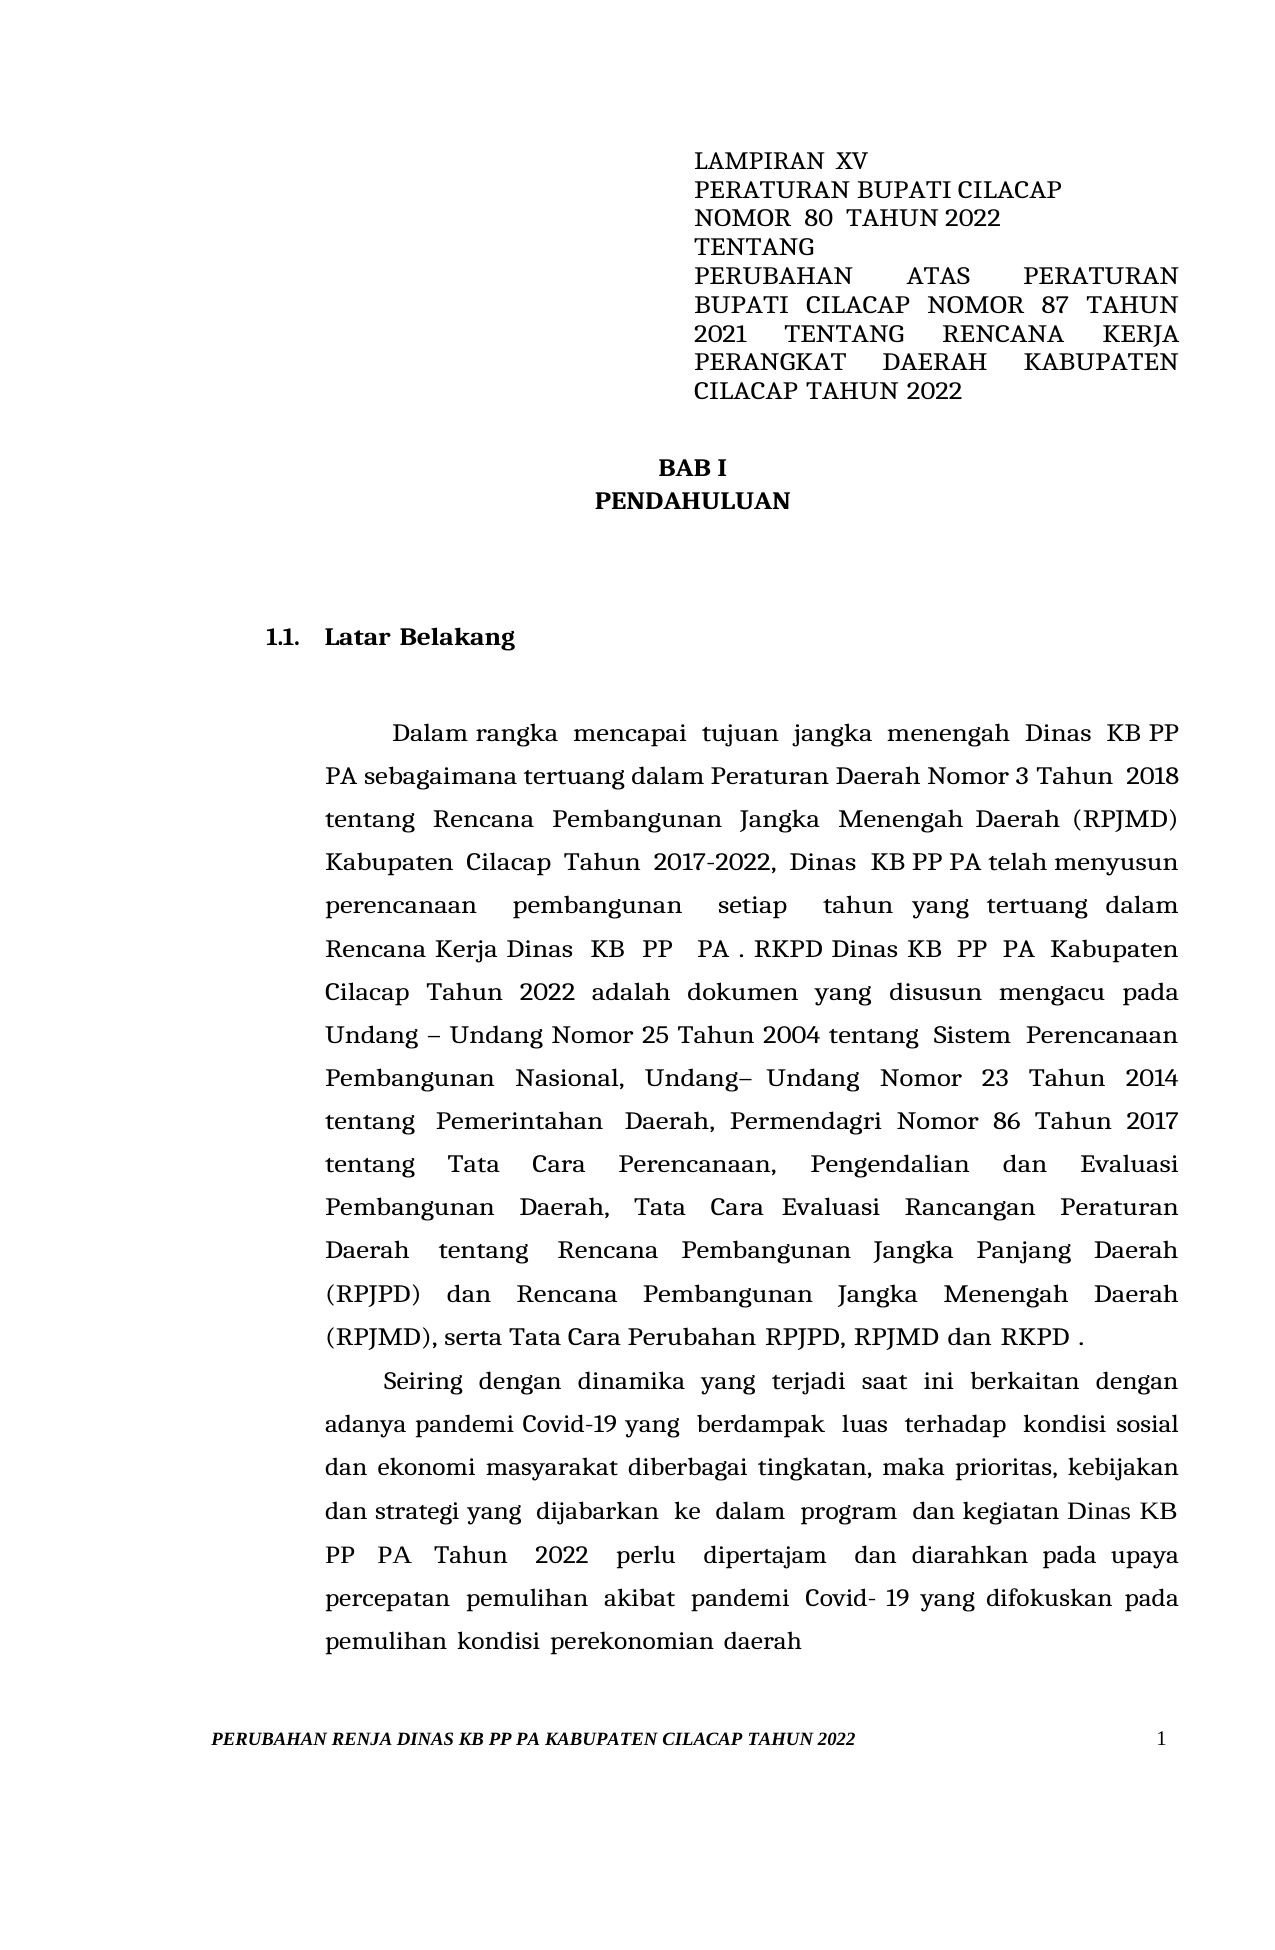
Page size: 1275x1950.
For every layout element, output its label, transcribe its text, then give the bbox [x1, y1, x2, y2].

text PERATURAN BUPATI CILACAP NOMOR 80 TAHUN 2022 TENTANG [694, 176, 1072, 262]
text Dalam rangka mencapai tujuan jangka menengah Dinas KB PP PA sebagaimana tertuang dalam Peraturan Daerah Nomor 3 Tahun 2018 tentang Rencana Pembangunan Jangka Menengah Daerah (RPJMD) Kabupaten Cilacap Tahun 2017-2022, Dinas KB PP PA telah menyusun perencanaan pembangunan setiap tahun yang tertuang dalam Rencana Kerja Dinas KB PP PA . RKPD Dinas KB PP PA Kabupaten Cilacap Tahun 2022 adalah dokumen yang disusun mengacu pada Undang – Undang Nomor 25 Tahun 2004 tentang Sistem Perencanaan Pembangunan Nasional, Undang– Undang Nomor 23 Tahun 2014 tentang Pemerintahan Daerah, Permendagri Nomor 86 Tahun 2017 tentang Tata Cara Perencanaan, Pengendalian dan Evaluasi Pembangunan Daerah, Tata Cara Evaluasi Rancangan Peraturan Daerah tentang Rencana Pembangunan Jangka Panjang Daerah (RPJPD) dan Rencana Pembangunan Jangka Menengah Daerah (RPJMD), serta Tata Cara Perubahan RPJPD, RPJMD dan RKPD . [325, 719, 1179, 1351]
text PERUBAHAN ATAS PERATURAN BUPATI CILACAP NOMOR 87 TAHUN 2021 TENTANG RENCANA KERJA PERANGKAT DAERAH KABUPATEN CILACAP TAHUN 2022 [694, 262, 1179, 406]
text PERUBAHAN RENJA DINAS KB PP PA KABUPATEN CILACAP TAHUN 2022 1 [211, 1726, 1198, 1749]
subtitle Latar Belakang [266, 622, 1198, 651]
subtitle BAB I PENDAHULUAN [592, 453, 793, 516]
text Seiring dengan dinamika yang terjadi saat ini berkaitan dengan adanya pandemi Covid-19 yang berdampak luas terhadap kondisi sosial dan ekonomi masyarakat diberbagai tingkatan, maka prioritas, kebijakan dan strategi yang dijabarkan ke dalam program dan kegiatan Dinas KB PP PA Tahun 2022 perlu dipertajam dan diarahkan pada upaya percepatan pemulihan akibat pandemi Covid- 19 yang difokuskan pada pemulihan kondisi perekonomian daerah [325, 1367, 1179, 1656]
text LAMPIRAN XV [694, 146, 1198, 176]
